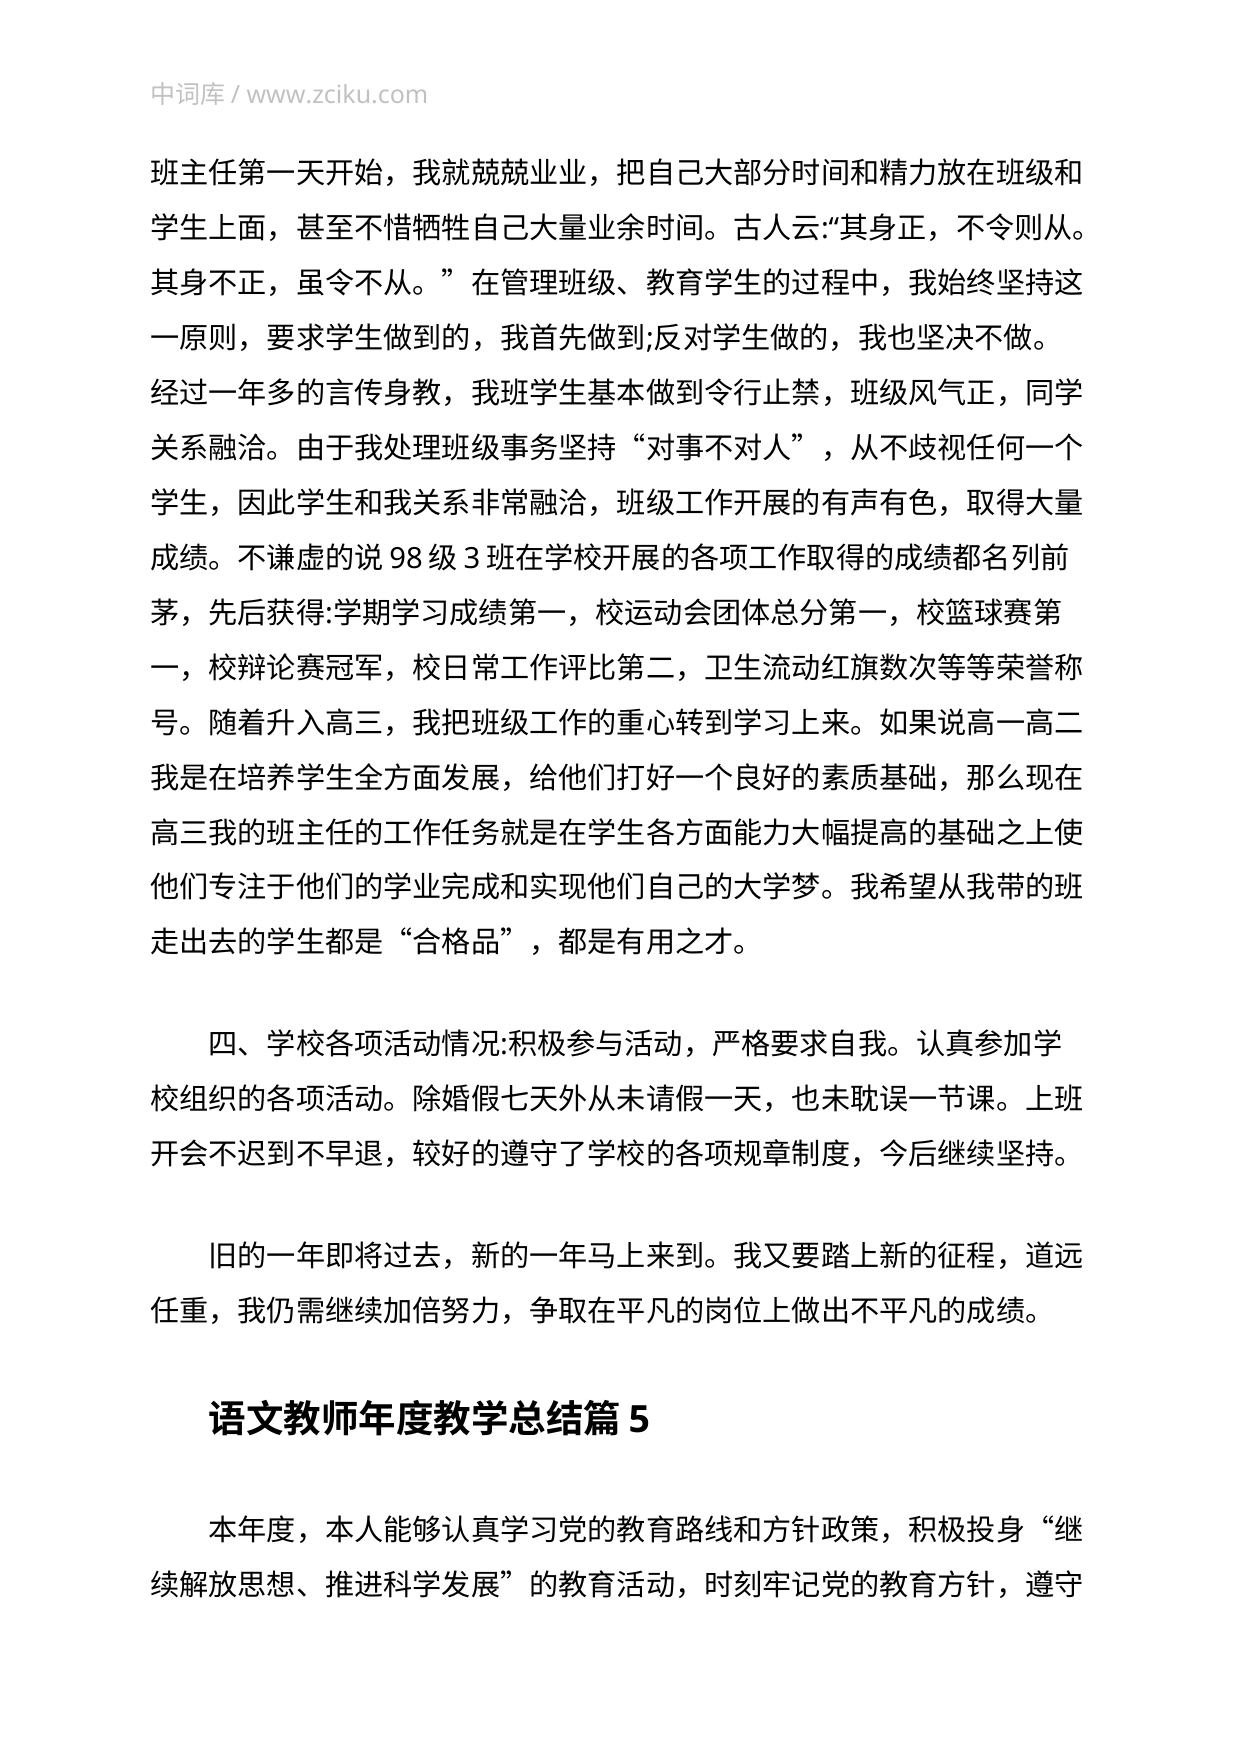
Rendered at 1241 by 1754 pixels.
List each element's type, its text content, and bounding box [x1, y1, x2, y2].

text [150, 150, 1090, 961]
text 四、学校各项活动情况:积极参与活动，严格要求自我。认真参加学校组织的各项活动。除婚假七天外从未请假一天，也未耽误一节课。上班开会不迟到不早退，较好的遵守了学校的各项规章制度，今后继续坚持。 [150, 1021, 1090, 1173]
text 旧的一年即将过去，新的一年马上来到。我又要踏上新的征程，道远任重，我仍需继续加倍努力，争取在平凡的岗位上做出不平凡的成绩。 [150, 1232, 1090, 1329]
text 语文教师年度教学总结篇5 [150, 1389, 1090, 1443]
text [150, 1507, 1090, 1604]
